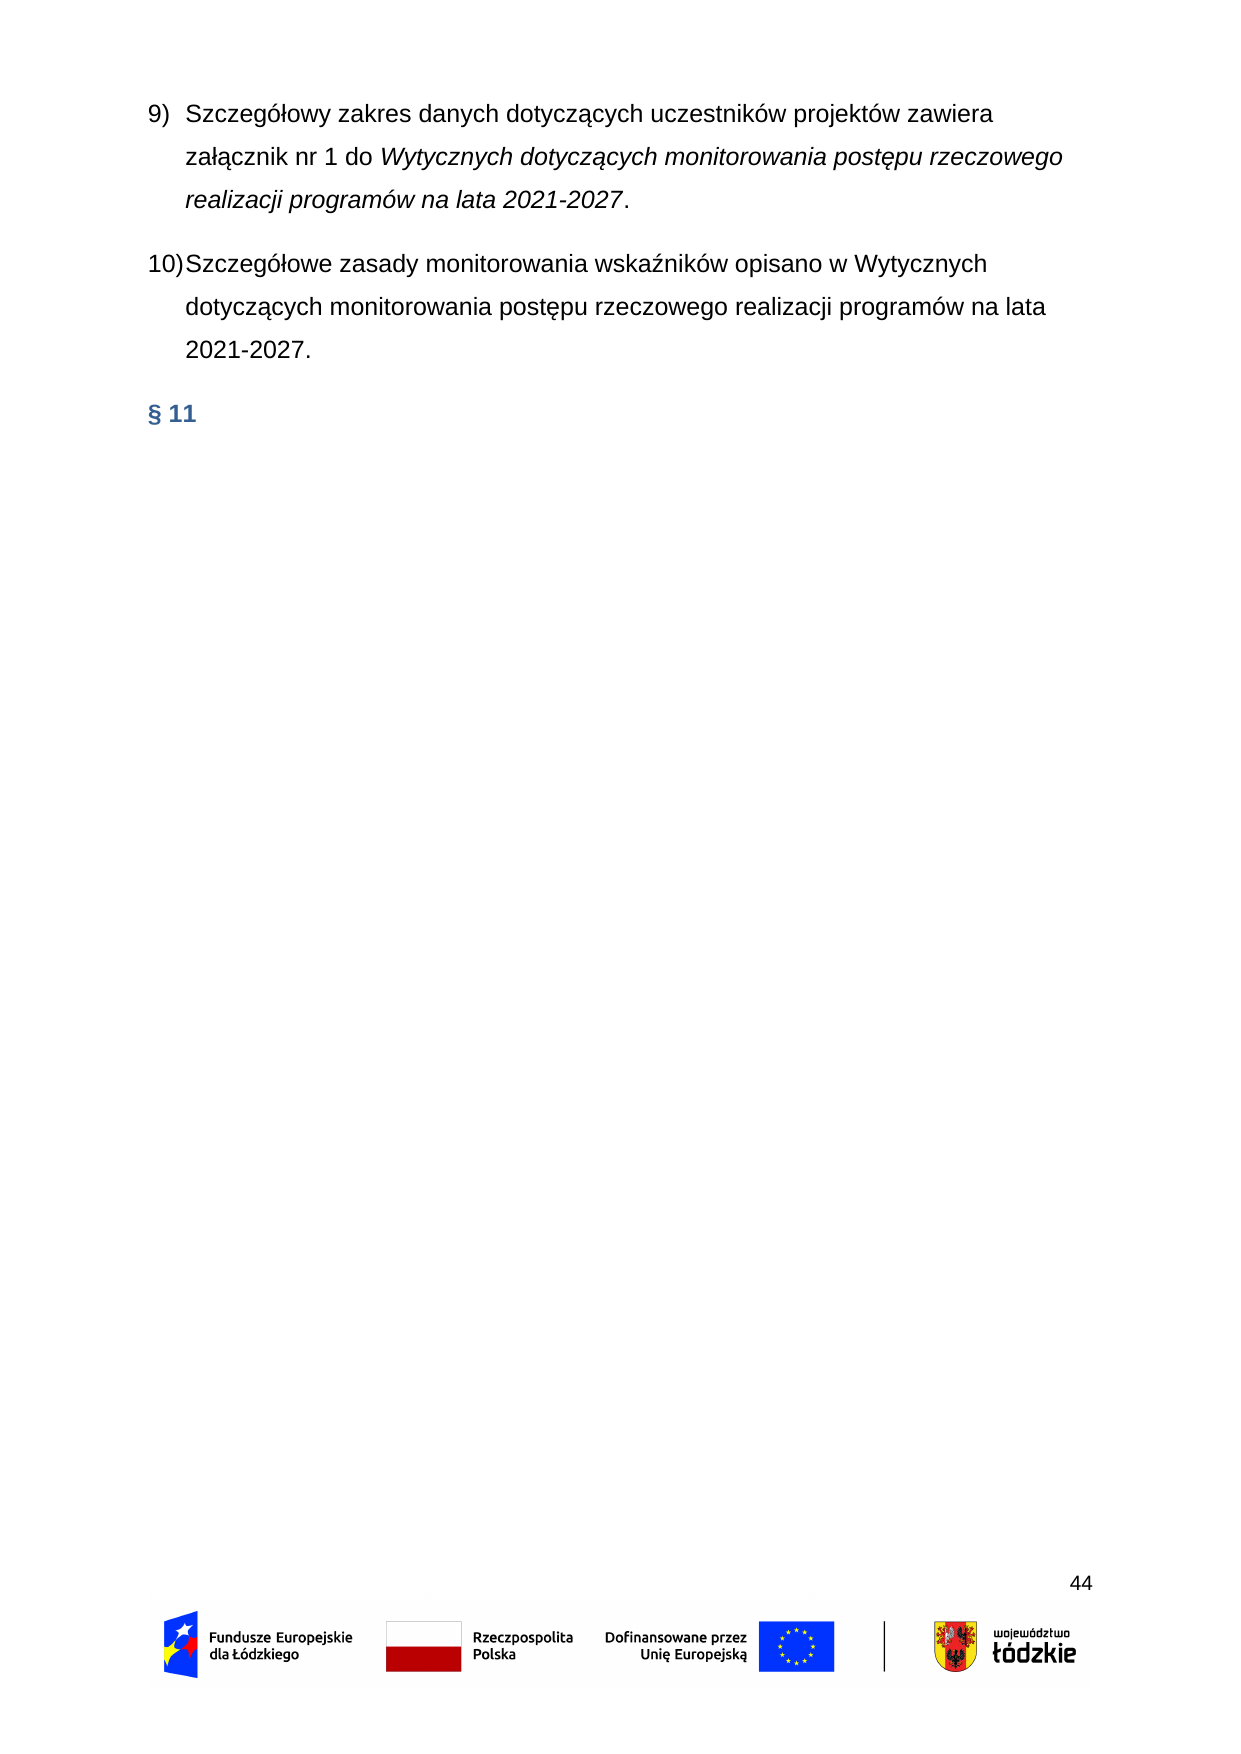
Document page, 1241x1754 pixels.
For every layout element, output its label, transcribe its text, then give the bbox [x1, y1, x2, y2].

text § 11 [148, 399, 1092, 428]
list Szczegółowe zasady monitorowania wskaźników opisano w Wytycznych dotyczących monitorowania postępu rzeczowego realizacji programów na lata 2021-2027. [148, 249, 1092, 364]
list Szczegółowy zakres danych dotyczących uczestników projektów zawiera załącznik nr 1 do Wytycznych dotyczących monitorowania postępu rzeczowego realizacji programów na lata 2021-2027. [148, 99, 1092, 214]
picture [147, 1594, 1093, 1695]
